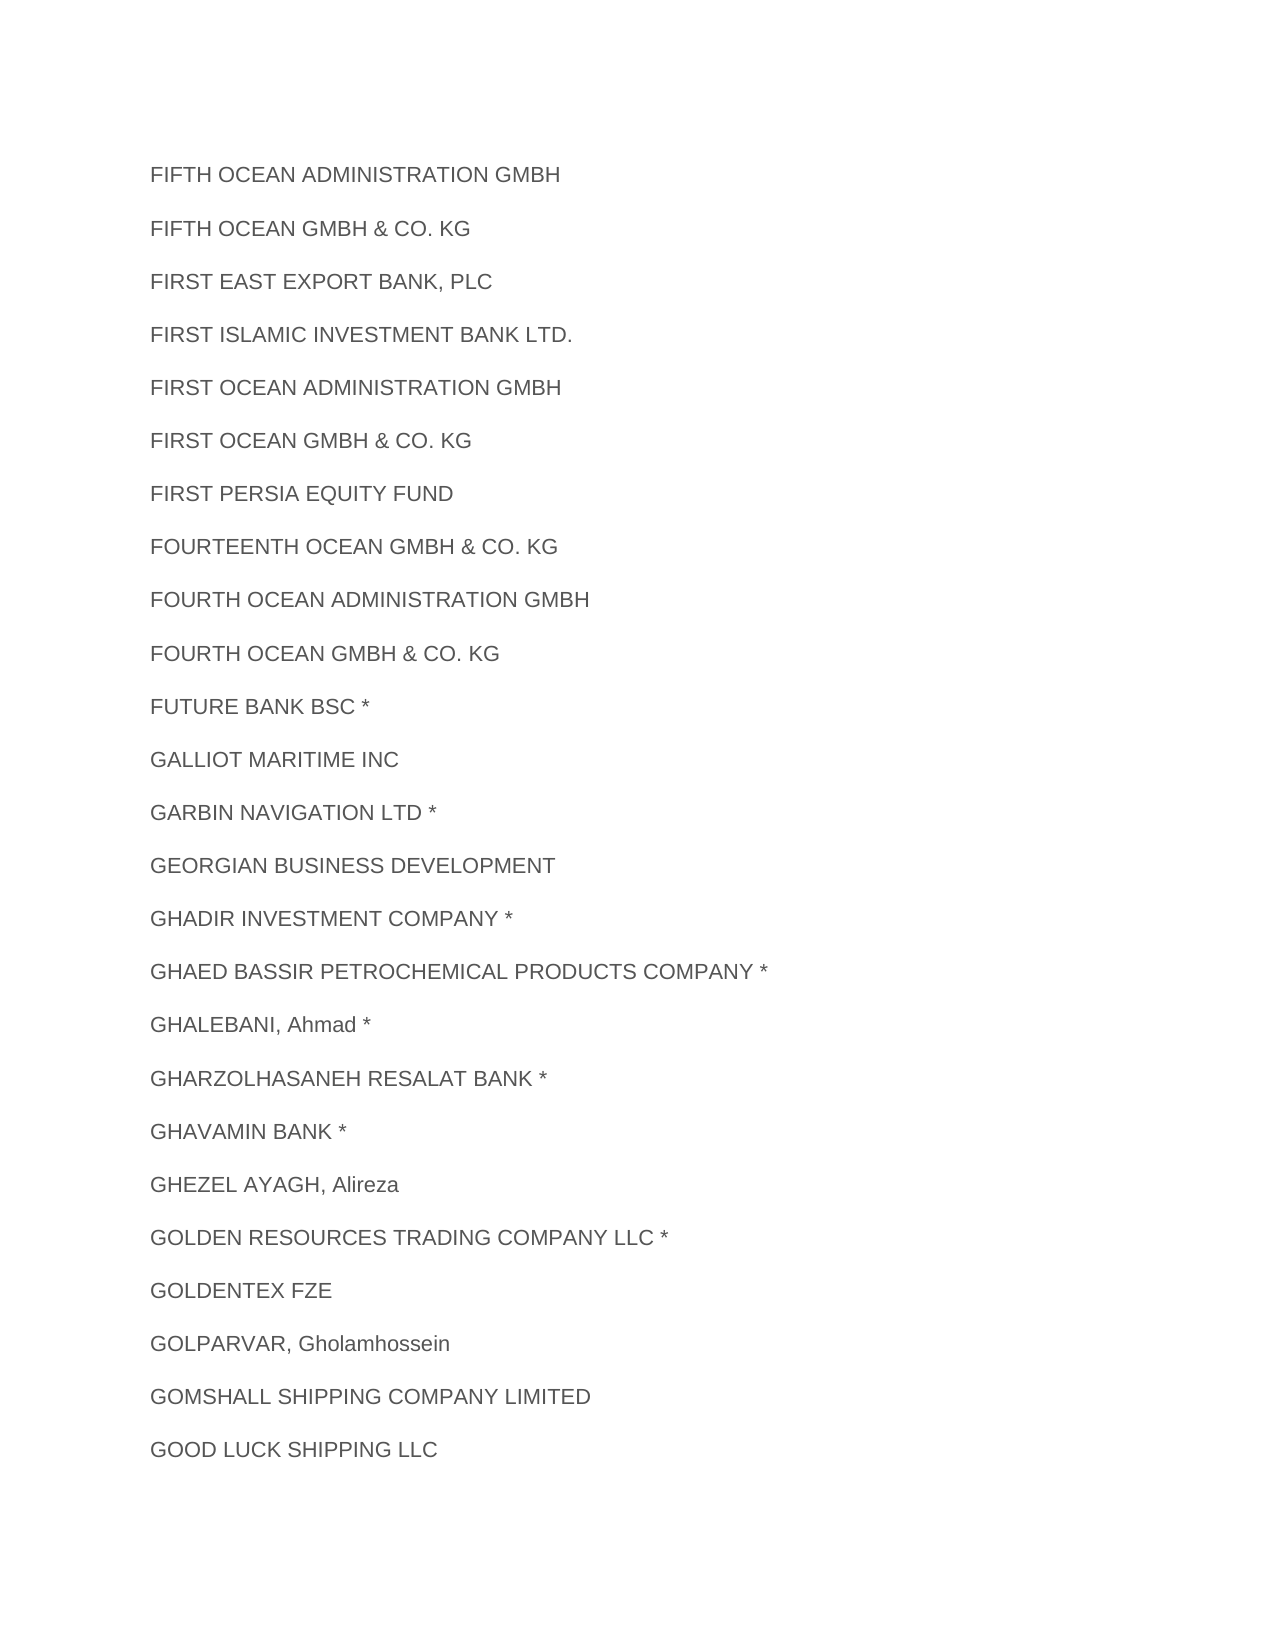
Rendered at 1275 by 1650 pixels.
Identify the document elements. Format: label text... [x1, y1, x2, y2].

text FIFTH OCEAN GMBH & CO. KG [150, 203, 1125, 241]
text GEORGIAN BUSINESS DEVELOPMENT [150, 841, 1125, 878]
text FIRST EAST EXPORT BANK, PLC [150, 256, 1125, 294]
text GOLDENTEX FZE [150, 1266, 1125, 1303]
text GALLIOT MARITIME INC [150, 734, 1125, 772]
text FOURTEENTH OCEAN GMBH & CO. KG [150, 522, 1125, 559]
text GOOD LUCK SHIPPING LLC [150, 1425, 1125, 1462]
text FIRST OCEAN GMBH & CO. KG [150, 416, 1125, 453]
text FOURTH OCEAN ADMINISTRATION GMBH [150, 575, 1125, 612]
text GHAED BASSIR PETROCHEMICAL PRODUCTS COMPANY * [150, 947, 1125, 984]
text FIRST OCEAN ADMINISTRATION GMBH [150, 362, 1125, 400]
text GHARZOLHASANEH RESALAT BANK * [150, 1053, 1125, 1091]
text GHAVAMIN BANK * [150, 1106, 1125, 1144]
text GHADIR INVESTMENT COMPANY * [150, 894, 1125, 931]
text GHEZEL AYAGH, Alireza [150, 1159, 1125, 1197]
text GARBIN NAVIGATION LTD * [150, 787, 1125, 825]
text FOURTH OCEAN GMBH & CO. KG [150, 628, 1125, 666]
text GHALEBANI, Ahmad * [150, 1000, 1125, 1037]
text FIRST PERSIA EQUITY FUND [150, 469, 1125, 506]
text GOLDEN RESOURCES TRADING COMPANY LLC * [150, 1212, 1125, 1250]
text FIFTH OCEAN ADMINISTRATION GMBH [150, 150, 1125, 187]
text GOMSHALL SHIPPING COMPANY LIMITED [150, 1372, 1125, 1409]
text FUTURE BANK BSC * [150, 681, 1125, 719]
text FIRST ISLAMIC INVESTMENT BANK LTD. [150, 309, 1125, 347]
text GOLPARVAR, Gholamhossein [150, 1319, 1125, 1356]
